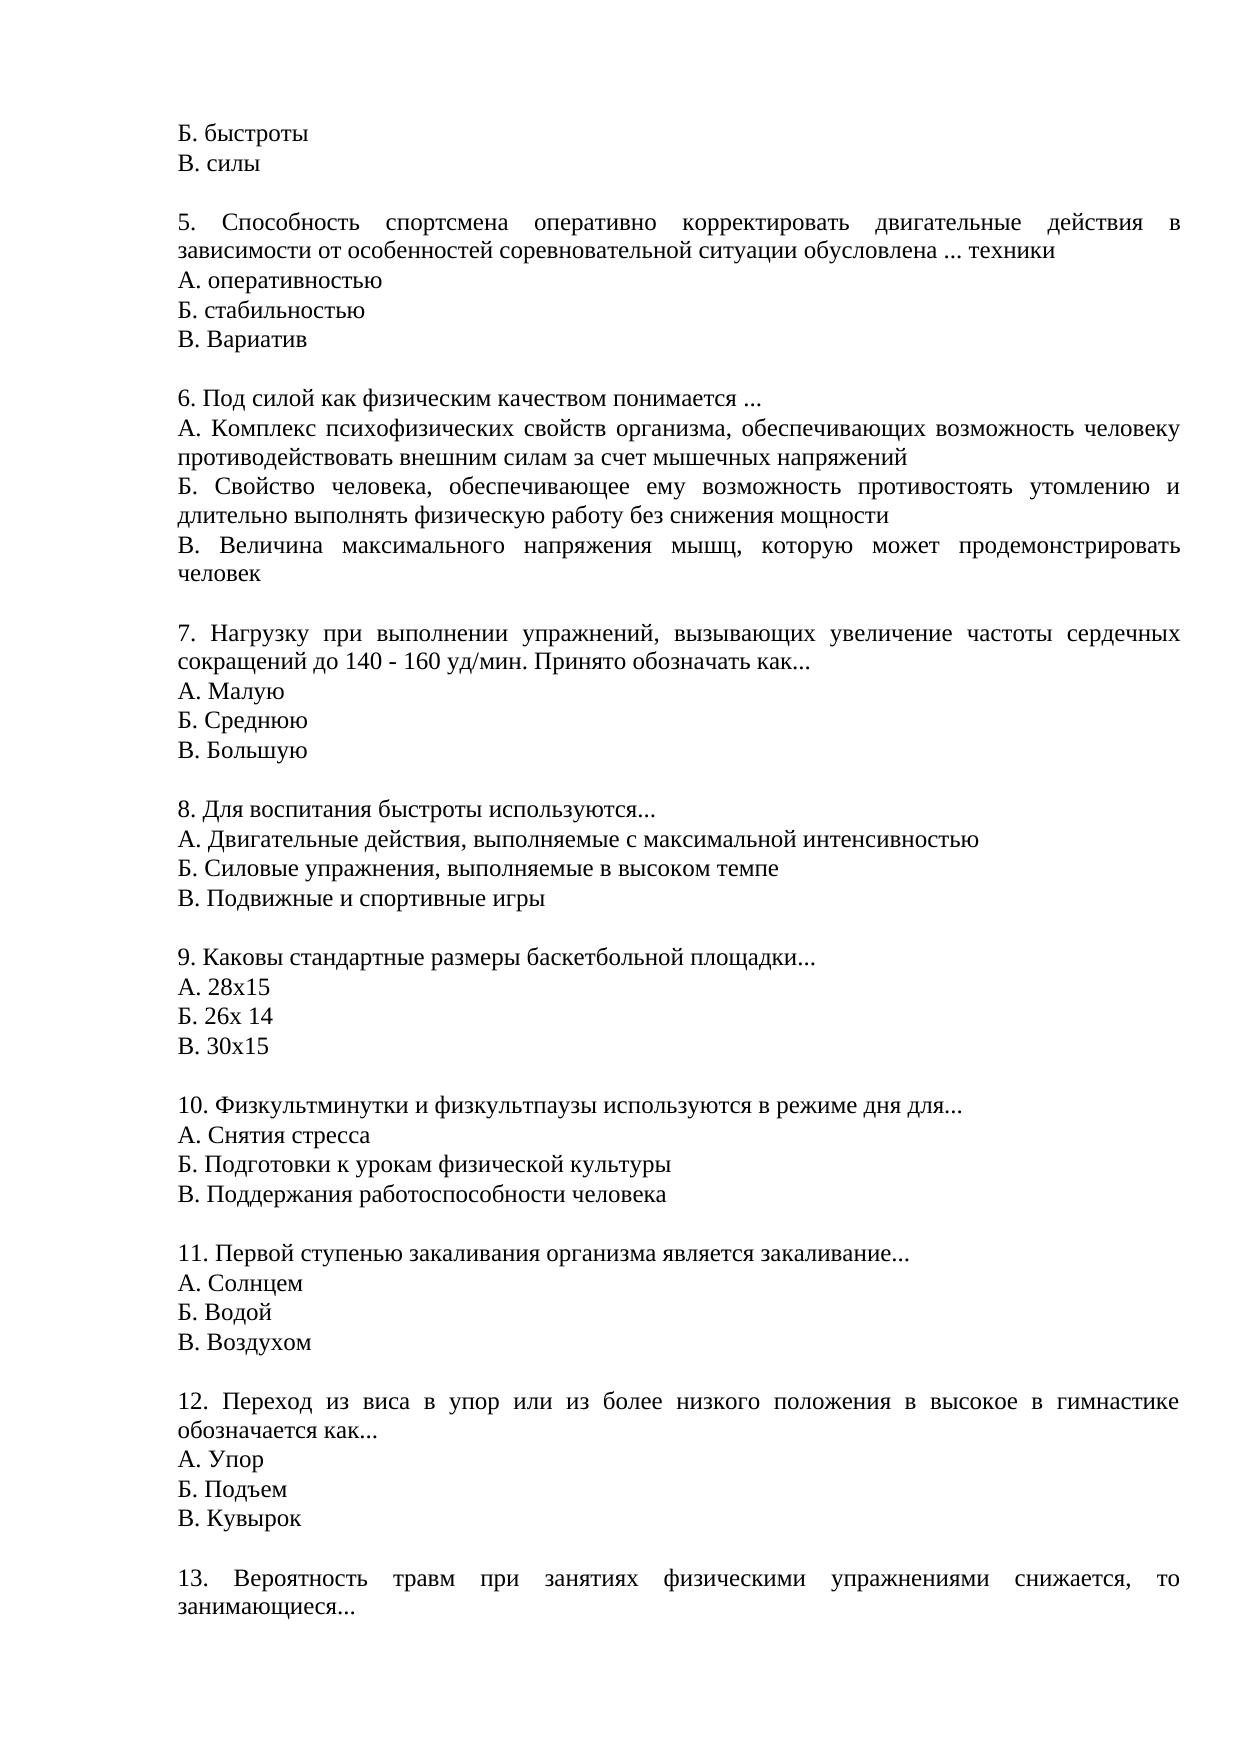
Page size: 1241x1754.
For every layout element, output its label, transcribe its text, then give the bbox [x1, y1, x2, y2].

text В. Кувырок [177, 1503, 1181, 1532]
text 8. Для воспитания быстроты используются... [177, 794, 1181, 823]
text A. Малую [177, 676, 1181, 705]
text B. Поддержания работоспособности человека [177, 1179, 1181, 1208]
text Б. стабильностью [177, 295, 1181, 323]
text Б. Среднюю [177, 706, 1181, 734]
text Б. Подъем [177, 1474, 1181, 1503]
text А. оперативностью [177, 265, 1181, 294]
text A. 28x15 [177, 972, 1181, 1001]
text Б. 26х 14 [177, 1001, 1181, 1030]
text Б. Подготовки к урокам физической культуры [177, 1149, 1181, 1178]
text 12. Переход из виса в упор или из более низкого положения в высокое в гимнастике обозначается как... [177, 1386, 1181, 1443]
text 13. Вероятность травм при занятиях физическими упражнениями снижается, то занимающиеся... [177, 1563, 1181, 1620]
text В. Вариатив [177, 324, 1181, 353]
text Б. быстроты [177, 118, 1181, 147]
text 7. Нагрузку при выполнении упражнений, вызывающих увеличение частоты сердечных сокращений до 140 - 160 уд/мин. Принято обозначать как... [177, 618, 1181, 675]
text B. Воздухом [177, 1327, 1181, 1356]
text B. 30x15 [177, 1031, 1181, 1060]
text A. Комплекс психофизических свойств организма, обеспечивающих возможность человеку противодействовать внешним силам за счет мышечных напряжений [177, 413, 1181, 471]
text Б. Силовые упражнения, выполняемые в высоком темпе [177, 853, 1181, 882]
text 9. Каковы стандартные размеры баскетбольной площадки... [177, 942, 1181, 971]
text A. Двигательные действия, выполняемые с максимальной интенсивностью [177, 824, 1181, 853]
text Б. Водой [177, 1297, 1181, 1326]
text A. Солнцем [177, 1268, 1181, 1296]
text A. Снятия стресса [177, 1120, 1181, 1148]
text А. Упор [177, 1444, 1181, 1473]
text 5. Способность спортсмена оперативно корректировать двигательные действия в зависимости от особенностей соревновательной ситуации обусловлена ... техники [177, 207, 1181, 264]
text 10. Физкультминутки и физкультпаузы используются в режиме дня для... [177, 1090, 1181, 1119]
text 6. Под силой как физическим качеством понимается ... [177, 383, 1181, 412]
text B. силы [177, 148, 1181, 176]
text 11. Первой ступенью закаливания организма является закаливание... [177, 1238, 1181, 1267]
text B. Большую [177, 735, 1181, 764]
text B. Величина максимального напряжения мышц, которую может продемонстрировать человек [177, 530, 1181, 587]
text Б. Свойство человека, обеспечивающее ему возможность противостоять утомлению и длительно выполнять физическую работу без снижения мощности [177, 471, 1181, 529]
text B. Подвижные и спортивные игры [177, 883, 1181, 912]
